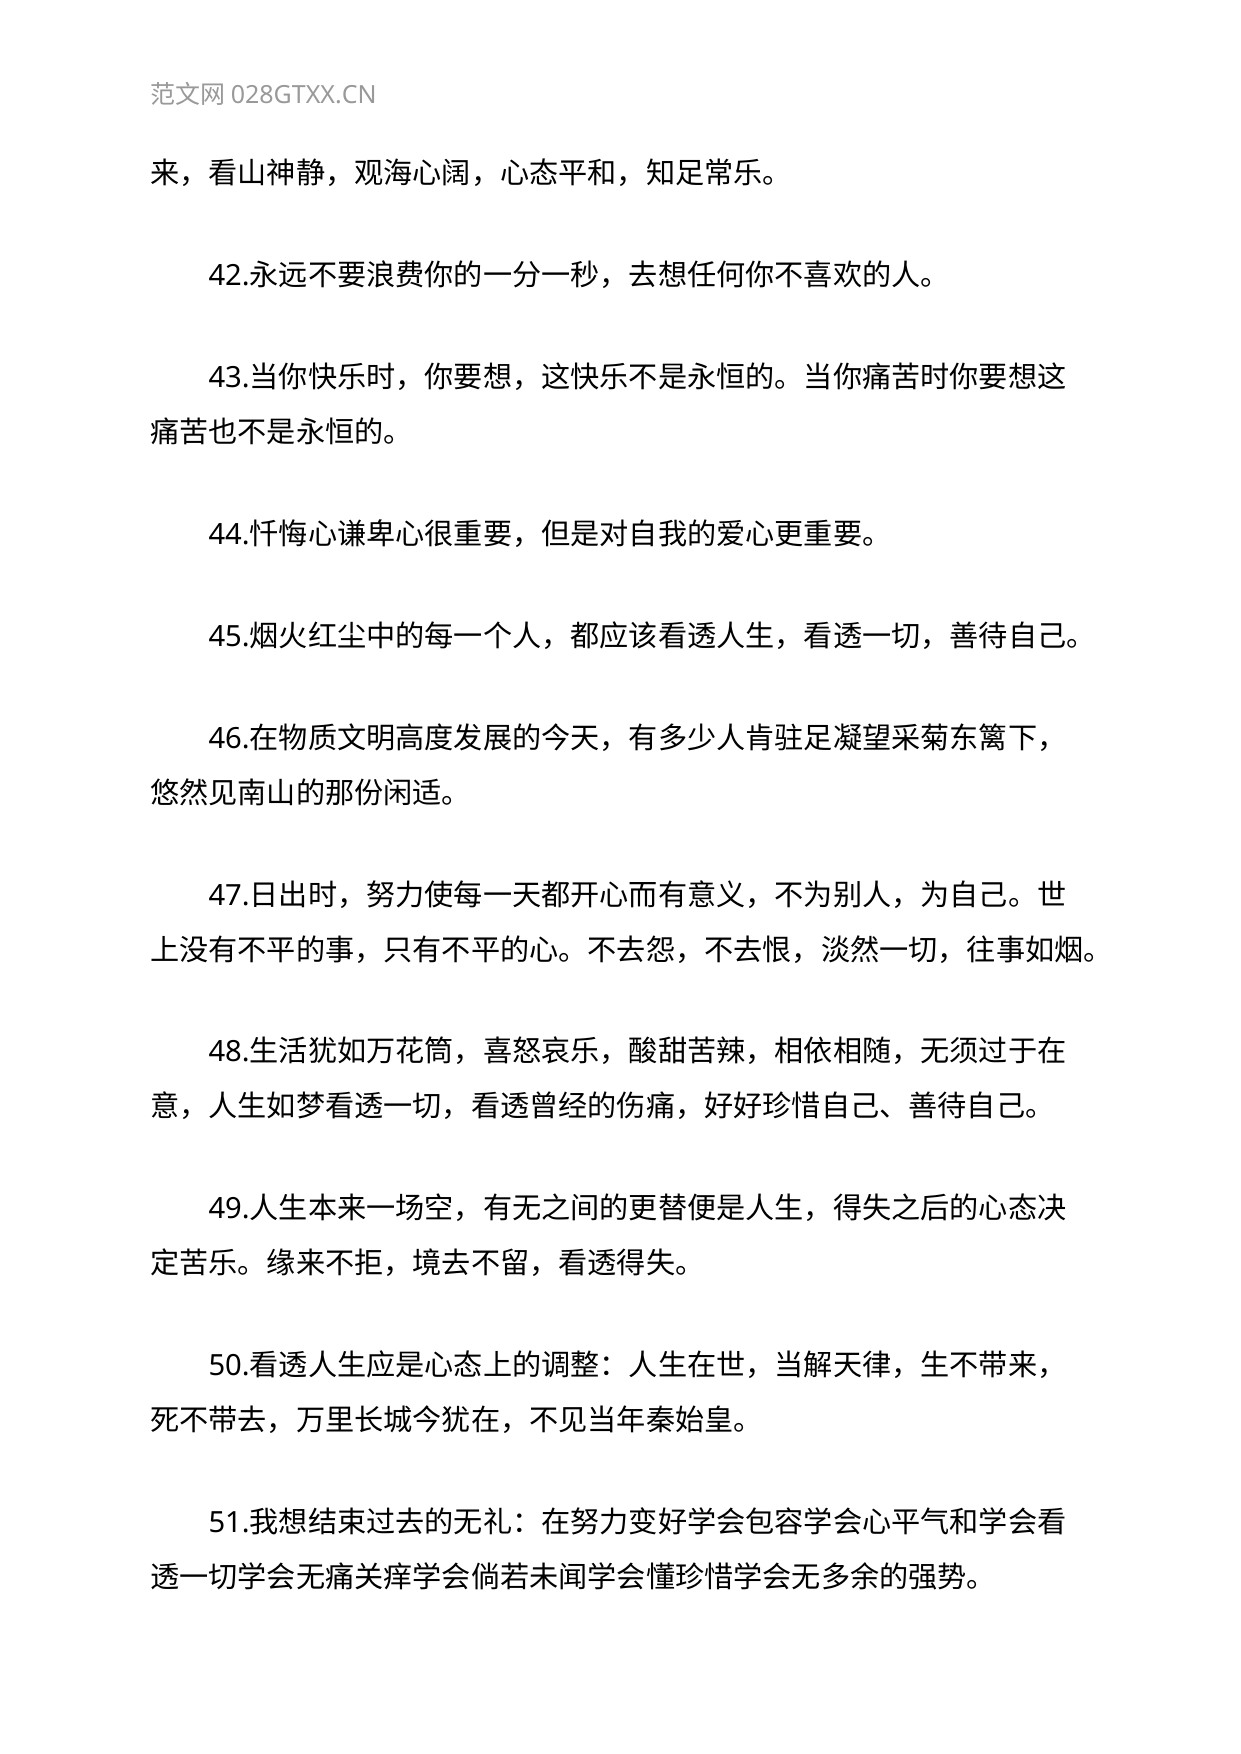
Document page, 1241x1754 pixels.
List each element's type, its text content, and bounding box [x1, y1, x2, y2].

text 49.人生本来一场空，有无之间的更替便是人生，得失之后的心态决定苦乐。缘来不拒，境去不留，看透得失。 [150, 1185, 1090, 1282]
text 42.永远不要浪费你的一分一秒，去想任何你不喜欢的人。 [150, 252, 1090, 294]
text 48.生活犹如万花筒，喜怒哀乐，酸甜苦辣，相依相随，无须过于在意，人生如梦看透一切，看透曾经的伤痛，好好珍惜自己、善待自己。 [150, 1028, 1090, 1125]
text 51.我想结束过去的无礼：在努力变好学会包容学会心平气和学会看透一切学会无痛关痒学会倘若未闻学会懂珍惜学会无多余的强势。 [150, 1498, 1090, 1596]
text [150, 150, 1090, 192]
text 45.烟火红尘中的每一个人，都应该看透人生，看透一切，善待自己。 [150, 612, 1090, 655]
text 47.日出时，努力使每一天都开心而有意义，不为别人，为自己。世上没有不平的事，只有不平的心。不去怨，不去恨，淡然一切，往事如烟。 [150, 871, 1090, 968]
text 44.忏悔心谦卑心很重要，但是对自我的爱心更重要。 [150, 511, 1090, 553]
text 46.在物质文明高度发展的今天，有多少人肯驻足凝望采菊东篱下，悠然见南山的那份闲适。 [150, 714, 1090, 812]
text 43.当你快乐时，你要想，这快乐不是永恒的。当你痛苦时你要想这痛苦也不是永恒的。 [150, 354, 1090, 451]
text 50.看透人生应是心态上的调整：人生在世，当解天律，生不带来，死不带去，万里长城今犹在，不见当年秦始皇。 [150, 1342, 1090, 1439]
